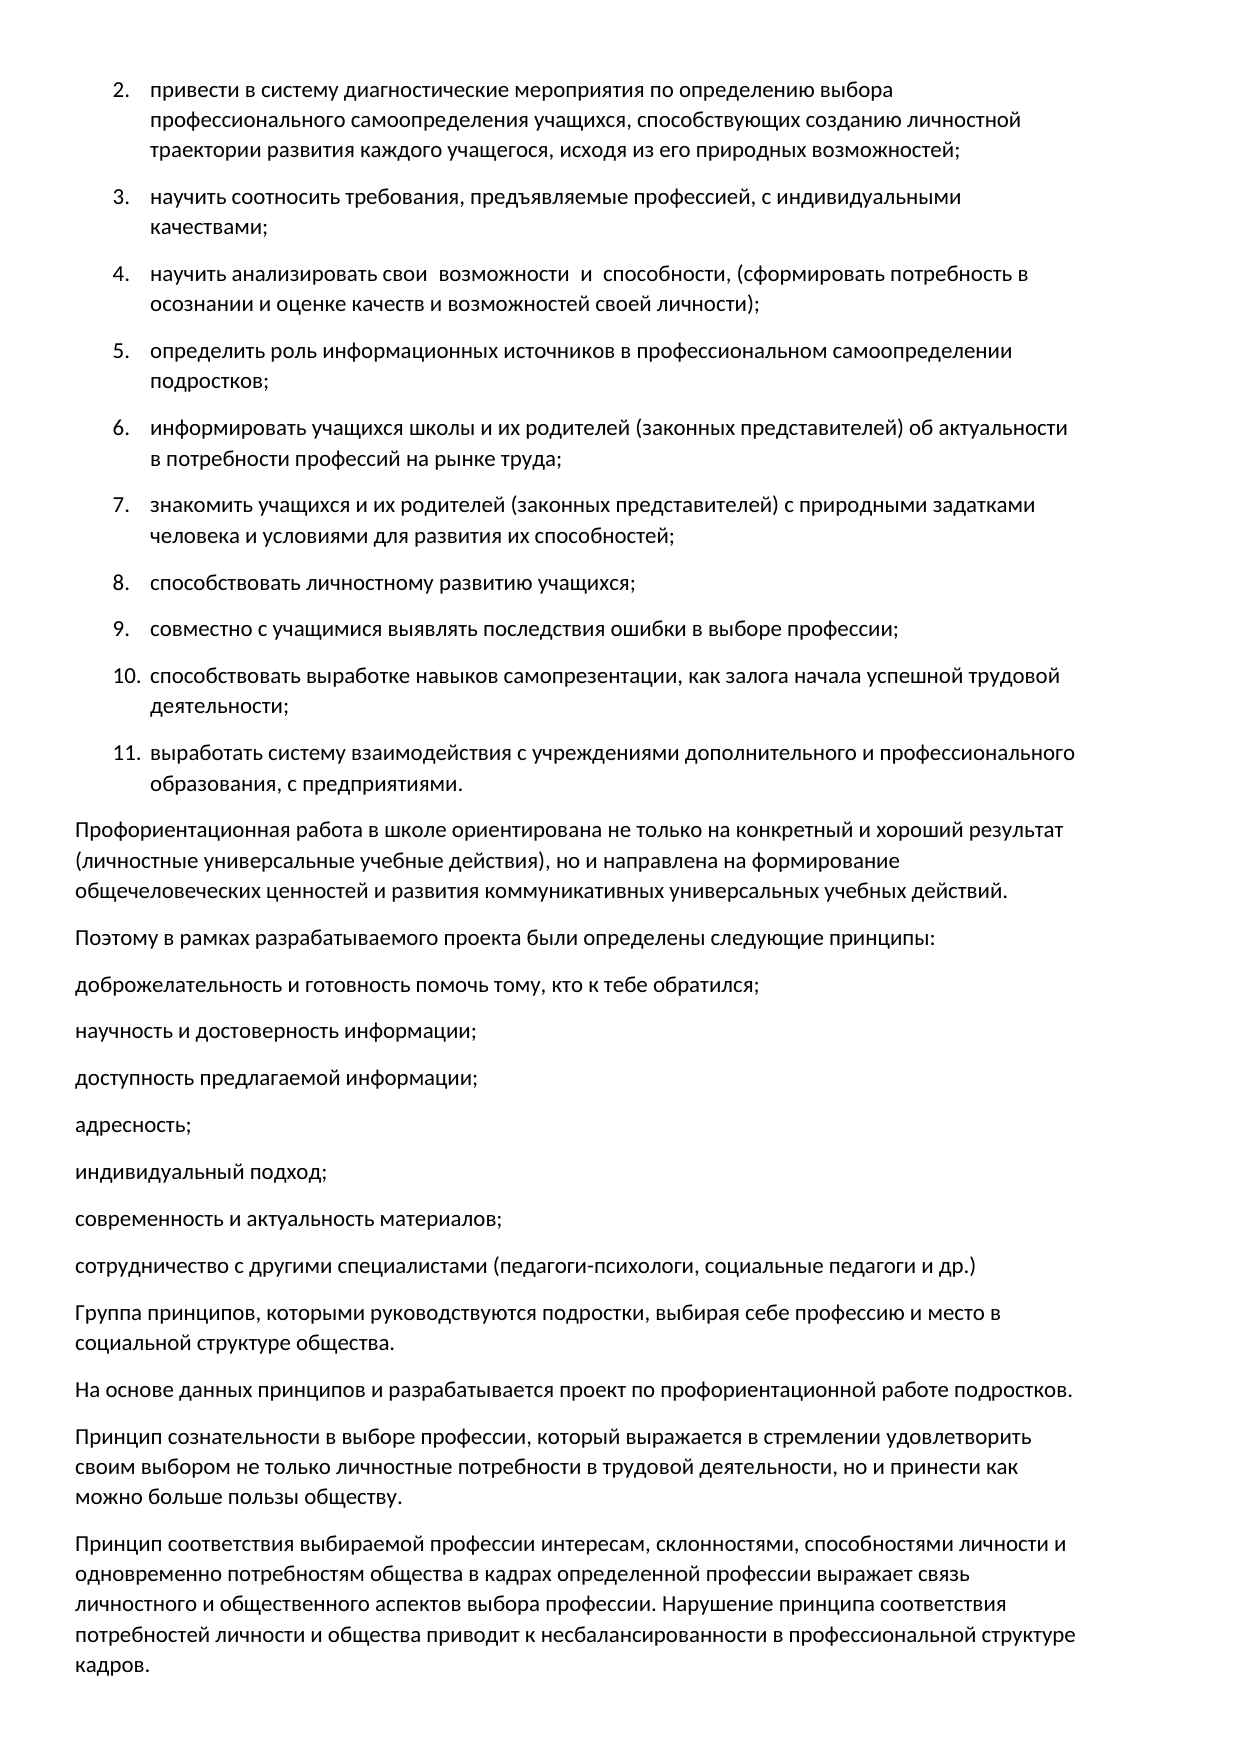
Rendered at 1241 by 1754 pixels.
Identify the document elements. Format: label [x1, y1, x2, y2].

table_header [75, 75, 1080, 1678]
